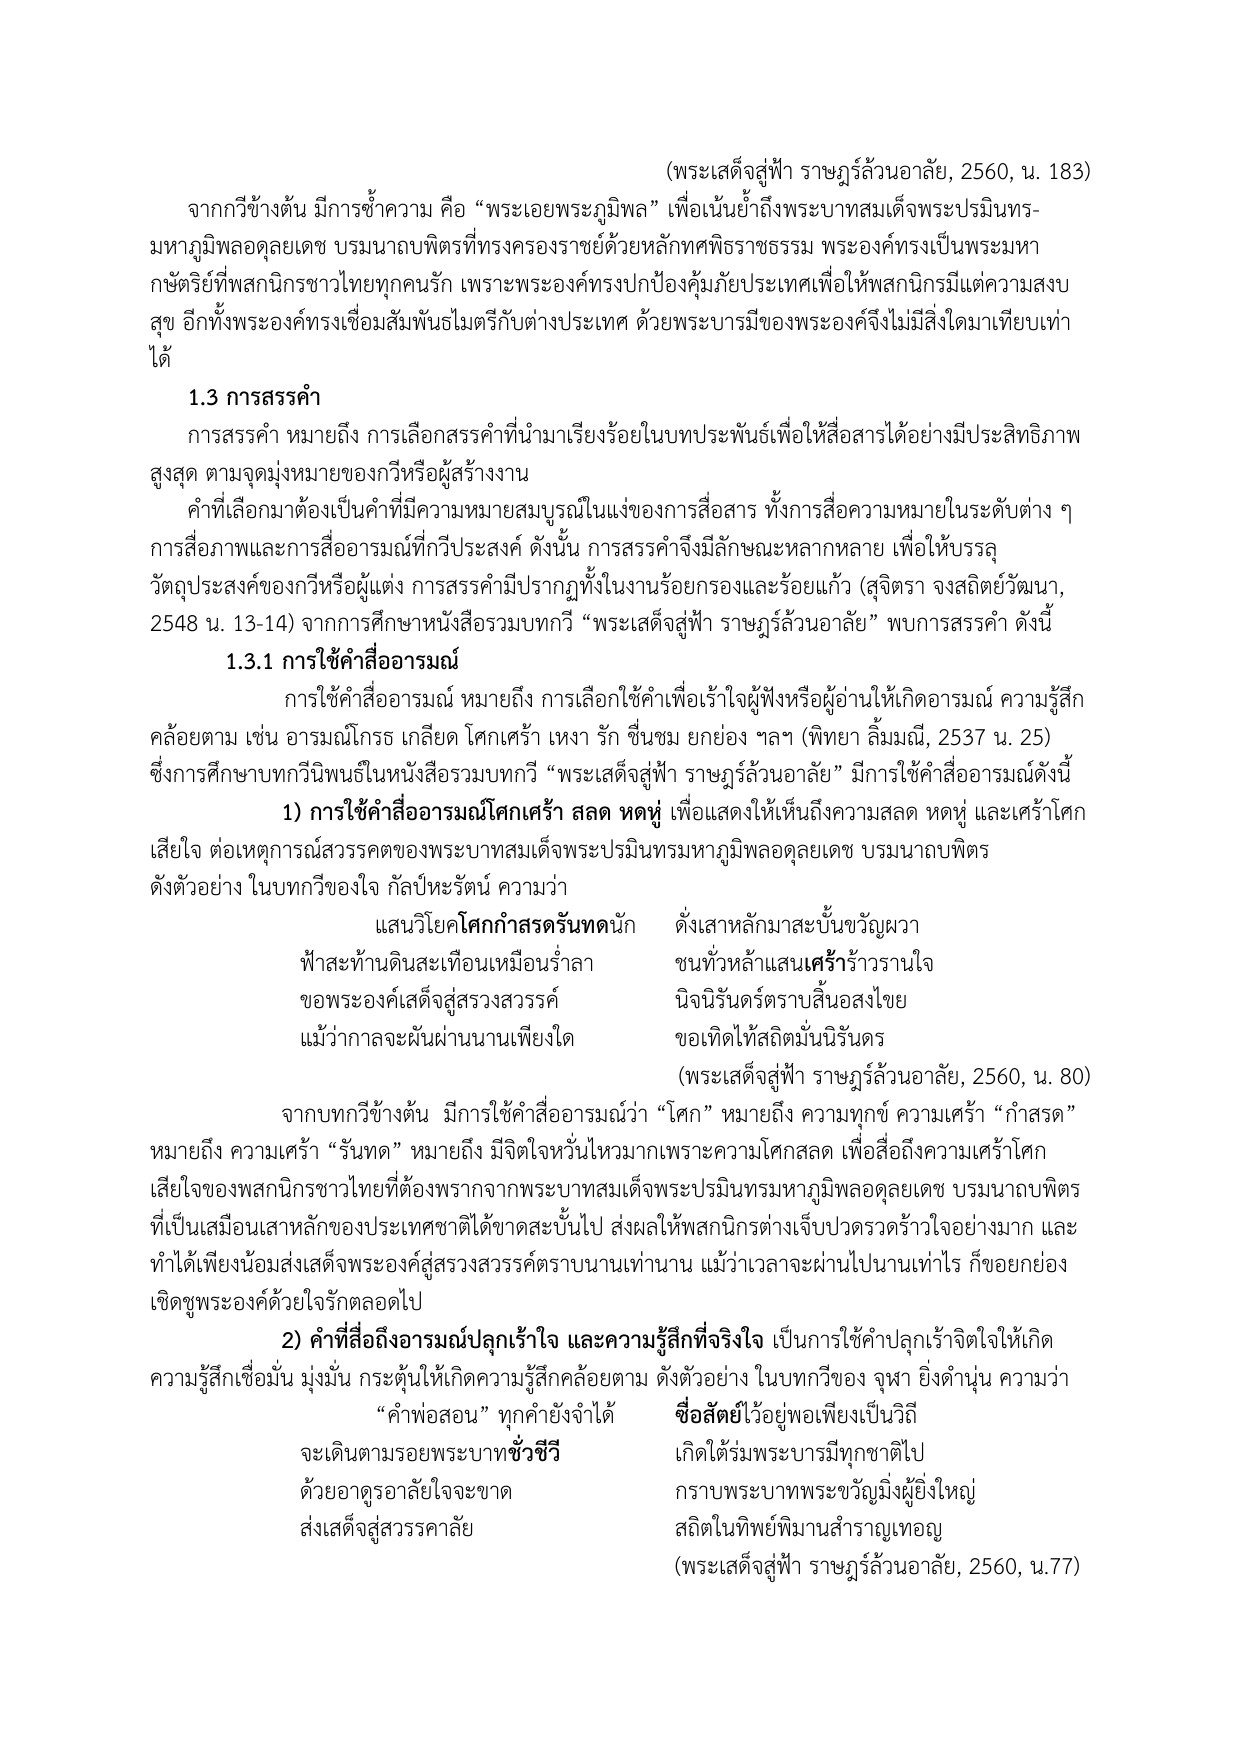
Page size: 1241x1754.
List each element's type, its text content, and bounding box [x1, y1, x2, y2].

text 1.3.1 การใช้คำสื่ออารมณ์ [150, 640, 1090, 678]
text 2) คำที่สื่อถึงอารมณ์ปลุกเร้าใจ และความรู้สึกที่จริงใจ เป็นการใช้คำปลุกเร้าจิตใจให้เกิดความรู้สึกเชื่อมั่น มุ่งมั่น กระตุ้นให้เกิดความรู้สึกคล้อยตาม ดังตัวอย่าง ในบทกวีของ จุฬา ยิ่งดำนุ่น ความว่า [150, 1319, 1090, 1394]
text คำที่เลือกมาต้องเป็นคำที่มีความหมายสมบูรณ์ในแง่ของการสื่อสาร ทั้งการสื่อความหมายในระดับต่าง ๆ การสื่อภาพและการสื่ออารมณ์ที่กวีประสงค์ ดังนั้น การสรรคำจึงมีลักษณะหลากหลาย เพื่อให้บรรลุวัตถุประสงค์ของกวีหรือผู้แต่ง การสรรคำมีปรากฏทั้งในงานร้อยกรองและร้อยแก้ว (สุจิตรา จงสถิตย์วัฒนา, 2548 น. 13-14) จากการศึกษาหนังสือรวมบทกวี “พระเสด็จสู่ฟ้า ราษฎร์ล้วนอาลัย” พบการสรรคำ ดังนี้ [150, 489, 1090, 640]
text จากกวีข้างต้น มีการซ้ำความ คือ “พระเอยพระภูมิพล” เพื่อเน้นย้ำถึงพระบาทสมเด็จพระปรมินทร- มหาภูมิพลอดุลยเดช บรมนาถบพิตรที่ทรงครองราชย์ด้วยหลักทศพิธราชธรรม พระองค์ทรงเป็นพระมหากษัตริย์ที่พสกนิกรชาวไทยทุกคนรัก เพราะพระองค์ทรงปกป้องคุ้มภัยประเทศเพื่อให้พสกนิกรมีแต่ความสงบสุข อีกทั้งพระองค์ทรงเชื่อมสัมพันธไมตรีกับต่างประเทศ ด้วยพระบารมีของพระองค์จึงไม่มีสิ่งใดมาเทียบเท่าได้ [150, 188, 1090, 376]
text จะเดินตามรอยพระบาทชั่วชีวี เกิดใต้ร่มพระบารมีทุกชาติไป [150, 1432, 1090, 1470]
text ส่งเสด็จสู่สวรรคาลัย สถิตในทิพย์พิมานสำราญเทอญ [150, 1507, 1090, 1545]
text แม้ว่ากาลจะผันผ่านนานเพียงใด ขอเทิดไท้สถิตมั่นนิรันดร [150, 1017, 1090, 1055]
text จากบทกวีข้างต้น มีการใช้คำสื่ออารมณ์ว่า “โศก” หมายถึง ความทุกข์ ความเศร้า “กำสรด” หมายถึง ความเศร้า “รันทด” หมายถึง มีจิตใจหวั่นไหวมากเพราะความโศกสลด เพื่อสื่อถึงความเศร้าโศกเสียใจของพสกนิกรชาวไทยที่ต้องพรากจากพระบาทสมเด็จพระปรมินทรมหาภูมิพลอดุลยเดช บรมนาถบพิตร ที่เป็นเสมือนเสาหลักของประเทศชาติได้ขาดสะบั้นไป ส่งผลให้พสกนิกรต่างเจ็บปวดรวดร้าวใจอย่างมาก และทำได้เพียงน้อมส่งเสด็จพระองค์สู่สรวงสวรรค์ตราบนานเท่านาน แม้ว่าเวลาจะผ่านไปนานเท่าไร ก็ขอยกย่องเชิดชูพระองค์ด้วยใจรักตลอดไป [150, 1093, 1090, 1319]
text ขอพระองค์เสด็จสู่สรวงสวรรค์ นิจนิรันดร์ตราบสิ้นอสงไขย [225, 979, 1090, 1017]
text การสรรคำ หมายถึง การเลือกสรรคำที่นำมาเรียงร้อยในบทประพันธ์เพื่อให้สื่อสารได้อย่างมีประสิทธิภาพสูงสุด ตามจุดมุ่งหมายของกวีหรือผู้สร้างงาน [150, 414, 1090, 489]
text 1.3 การสรรคำ [150, 376, 1090, 414]
text (พระเสด็จสู่ฟ้า ราษฎร์ล้วนอาลัย, 2560, น. 183) [150, 150, 1090, 188]
text “คำพ่อสอน” ทุกคำยังจำได้ ซื่อสัตย์ไว้อยู่พอเพียงเป็นวิถี [150, 1394, 1090, 1432]
text ด้วยอาดูรอาลัยใจจะขาด กราบพระบาทพระขวัญมิ่งผู้ยิ่งใหญ่ [150, 1470, 1090, 1507]
text ฟ้าสะท้านดินสะเทือนเหมือนร่ำลา ชนทั่วหล้าแสนเศร้าร้าวรานใจ [150, 942, 1090, 979]
text การใช้คำสื่ออารมณ์ หมายถึง การเลือกใช้คำเพื่อเร้าใจผู้ฟังหรือผู้อ่านให้เกิดอารมณ์ ความรู้สึกคล้อยตาม เช่น อารมณ์โกรธ เกลียด โศกเศร้า เหงา รัก ชื่นชม ยกย่อง ฯลฯ (พิทยา ลิ้มมณี, 2537 น. 25) ซึ่งการศึกษาบทกวีนิพนธ์ในหนังสือรวมบทกวี “พระเสด็จสู่ฟ้า ราษฎร์ล้วนอาลัย” มีการใช้คำสื่ออารมณ์ดังนี้ [150, 678, 1090, 791]
text (พระเสด็จสู่ฟ้า ราษฎร์ล้วนอาลัย, 2560, น. 80) [150, 1055, 1090, 1093]
text (พระเสด็จสู่ฟ้า ราษฎร์ล้วนอาลัย, 2560, น.77) [150, 1545, 1090, 1583]
text แสนวิโยคโศกกำสรดรันทดนัก ดั่งเสาหลักมาสะบั้นขวัญผวา [150, 904, 1090, 942]
text 1) การใช้คำสื่ออารมณ์โศกเศร้า สลด หดหู่ เพื่อแสดงให้เห็นถึงความสลด หดหู่ และเศร้าโศกเสียใจ ต่อเหตุการณ์สวรรคตของพระบาทสมเด็จพระปรมินทรมหาภูมิพลอดุลยเดช บรมนาถบพิตร ดังตัวอย่าง ในบทกวีของใจ กัลป์หะรัตน์ ความว่า [150, 791, 1090, 904]
